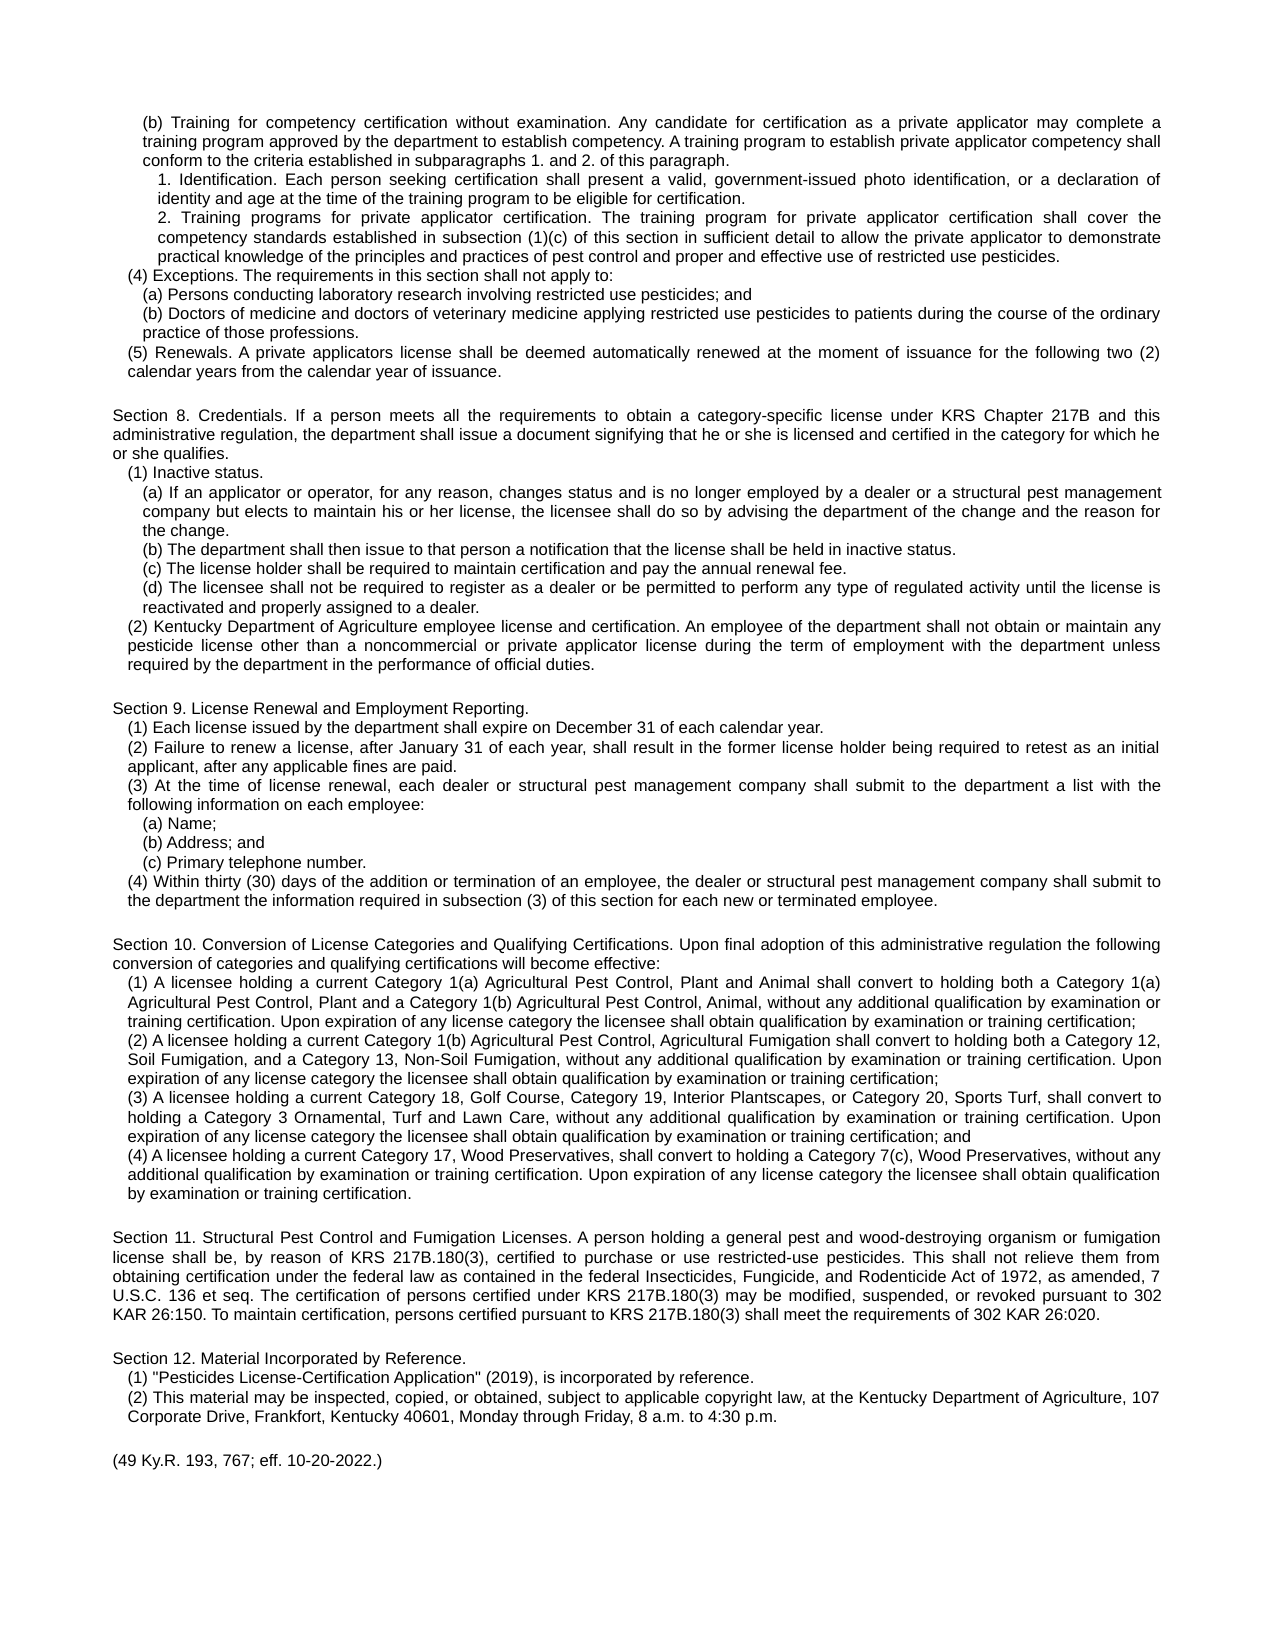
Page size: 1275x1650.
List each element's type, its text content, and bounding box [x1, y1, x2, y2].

text (49 Ky.R. 193, 767; eff. 10-20-2022.) [112, 1451, 1162, 1470]
text (2) This material may be inspected, copied, or obtained, subject to applicable copyright law, at the Kentucky Department of Agriculture, 107 Corporate Drive, Frankfort, Kentucky 40601, Monday through Friday, 8 a.m. to 4:30 p.m. [127, 1387, 1162, 1426]
text (a) Persons conducting laboratory research involving restricted use pesticides; and [142, 285, 1162, 304]
text (a) If an applicator or operator, for any reason, changes status and is no longer employed by a dealer or a structural pest management company but elects to maintain his or her license, the licensee shall do so by advising the department of the change and the reason for the change. [142, 482, 1162, 540]
text 2. Training programs for private applicator certification. The training program for private applicator certification shall cover the competency standards established in subsection (1)(c) of this section in sufficient detail to allow the private applicator to demonstrate practical knowledge of the principles and practices of pest control and proper and effective use of restricted use pesticides. [157, 208, 1162, 266]
text (b) Training for competency certification without examination. Any candidate for certification as a private applicator may complete a training program approved by the department to establish competency. A training program to establish private applicator competency shall conform to the criteria established in subparagraphs 1. and 2. of this paragraph. [142, 112, 1162, 170]
text (2) A licensee holding a current Category 1(b) Agricultural Pest Control, Agricultural Fumigation shall convert to holding both a Category 12, Soil Fumigation, and a Category 13, Non-Soil Fumigation, without any additional qualification by examination or training certification. Upon expiration of any license category the licensee shall obtain qualification by examination or training certification; [127, 1031, 1162, 1088]
text (a) Name; [142, 814, 1162, 833]
text (3) A licensee holding a current Category 18, Golf Course, Category 19, Interior Plantscapes, or Category 20, Sports Turf, shall convert to holding a Category 3 Ornamental, Turf and Lawn Care, without any additional qualification by examination or training certification. Upon expiration of any license category the licensee shall obtain qualification by examination or training certification; and [127, 1088, 1162, 1146]
text (2) Kentucky Department of Agriculture employee license and certification. An employee of the department shall not obtain or maintain any pesticide license other than a noncommercial or private applicator license during the term of employment with the department unless required by the department in the performance of official duties. [127, 617, 1162, 674]
text Section 11. Structural Pest Control and Fumigation Licenses. A person holding a general pest and wood-destroying organism or fumigation license shall be, by reason of KRS 217B.180(3), certified to purchase or use restricted-use pesticides. This shall not relieve them from obtaining certification under the federal law as contained in the federal Insecticides, Fungicide, and Rodenticide Act of 1972, as amended, 7 U.S.C. 136 et seq. The certification of persons certified under KRS 217B.180(3) may be modified, suspended, or revoked pursuant to 302 KAR 26:150. To maintain certification, persons certified pursuant to KRS 217B.180(3) shall meet the requirements of 302 KAR 26:020. [112, 1228, 1162, 1324]
text (2) Failure to renew a license, after January 31 of each year, shall result in the former license holder being required to retest as an initial applicant, after any applicable fines are paid. [127, 737, 1162, 776]
text (1) "Pesticides License-Certification Application" (2019), is incorporated by reference. [127, 1368, 1162, 1387]
text (c) The license holder shall be required to maintain certification and pay the annual renewal fee. [142, 559, 1162, 578]
text Section 10. Conversion of License Categories and Qualifying Certifications. Upon final adoption of this administrative regulation the following conversion of categories and qualifying certifications will become effective: [112, 935, 1162, 973]
text (b) Address; and [142, 833, 1162, 852]
text Section 9. License Renewal and Employment Reporting. [112, 699, 1162, 718]
text (c) Primary telephone number. [142, 852, 1162, 872]
text (3) At the time of license renewal, each dealer or structural pest management company shall submit to the department a list with the following information on each employee: [127, 776, 1162, 814]
text (4) Within thirty (30) days of the addition or termination of an employee, the dealer or structural pest management company shall submit to the department the information required in subsection (3) of this section for each new or terminated employee. [127, 872, 1162, 910]
text Section 8. Credentials. If a person meets all the requirements to obtain a category-specific license under KRS Chapter 217B and this administrative regulation, the department shall issue a document signifying that he or she is licensed and certified in the category for which he or she qualifies. [112, 406, 1162, 463]
text (b) The department shall then issue to that person a notification that the license shall be held in inactive status. [142, 540, 1162, 559]
text (1) Each license issued by the department shall expire on December 31 of each calendar year. [127, 718, 1162, 737]
text (1) A licensee holding a current Category 1(a) Agricultural Pest Control, Plant and Animal shall convert to holding both a Category 1(a) Agricultural Pest Control, Plant and a Category 1(b) Agricultural Pest Control, Animal, without any additional qualification by examination or training certification. Upon expiration of any license category the licensee shall obtain qualification by examination or training certification; [127, 973, 1162, 1031]
text (1) Inactive status. [127, 463, 1162, 482]
text (4) A licensee holding a current Category 17, Wood Preservatives, shall convert to holding a Category 7(c), Wood Preservatives, without any additional qualification by examination or training certification. Upon expiration of any license category the licensee shall obtain qualification by examination or training certification. [127, 1146, 1162, 1203]
text (d) The licensee shall not be required to register as a dealer or be permitted to perform any type of regulated activity until the license is reactivated and properly assigned to a dealer. [142, 578, 1162, 617]
text Section 12. Material Incorporated by Reference. [112, 1349, 1162, 1368]
text (4) Exceptions. The requirements in this section shall not apply to: [127, 266, 1162, 285]
text (5) Renewals. A private applicators license shall be deemed automatically renewed at the moment of issuance for the following two (2) calendar years from the calendar year of issuance. [127, 342, 1162, 381]
text (b) Doctors of medicine and doctors of veterinary medicine applying restricted use pesticides to patients during the course of the ordinary practice of those professions. [142, 304, 1162, 342]
text 1. Identification. Each person seeking certification shall present a valid, government-issued photo identification, or a declaration of identity and age at the time of the training program to be eligible for certification. [157, 170, 1162, 208]
